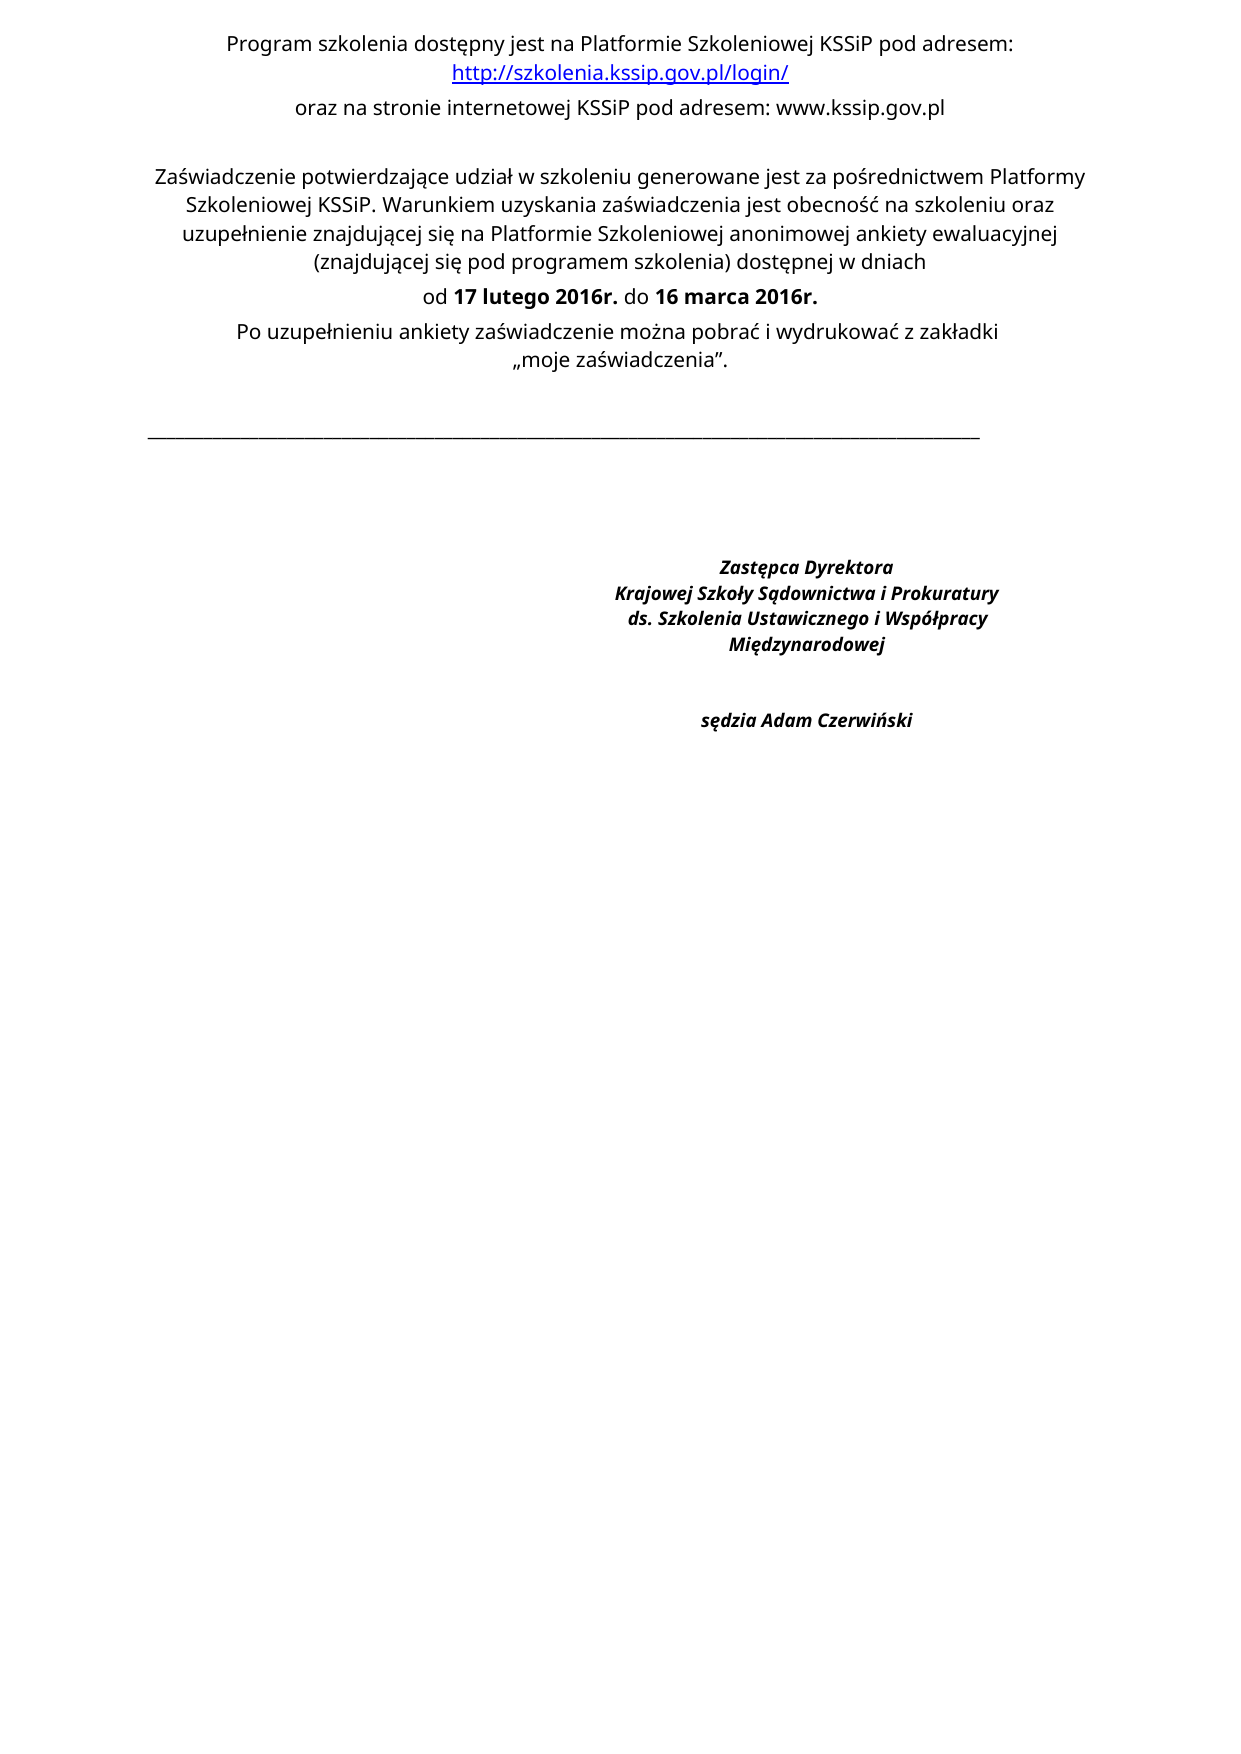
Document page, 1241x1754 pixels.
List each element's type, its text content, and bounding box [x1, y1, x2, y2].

text __________________________________________________________________________________________ [148, 414, 1093, 443]
text Zaświadczenie potwierdzające udział w szkoleniu generowane jest za pośrednictwem Platformy Szkoleniowej KSSiP. Warunkiem uzyskania zaświadczenia jest obecność na szkoleniu oraz uzupełnienie znajdującej się na Platformie Szkoleniowej anonimowej ankiety ewaluacyjnej (znajdującej się pod programem szkolenia) dostępnej w dniach [148, 162, 1093, 276]
text Międzynarodowej [523, 631, 1093, 656]
text Program szkolenia dostępny jest na Platformie Szkoleniowej KSSiP pod adresem: [148, 29, 1093, 58]
text Zastępca Dyrektora Krajowej Szkoły Sądownictwa i Prokuratury ds. Szkolenia Ustawicznego i Współpracy [523, 554, 1093, 631]
text sędzia Adam Czerwiński [523, 707, 1093, 733]
text http://szkolenia.kssip.gov.pl/login/ [148, 58, 1093, 86]
text Po uzupełnieniu ankiety zaświadczenie można pobrać i wydrukować z zakładki „moje zaświadczenia”. [148, 317, 1093, 374]
text od 17 lutego 2016r. do 16 marca 2016r. [148, 282, 1093, 311]
text oraz na stronie internetowej KSSiP pod adresem: www.kssip.gov.pl [148, 93, 1093, 121]
